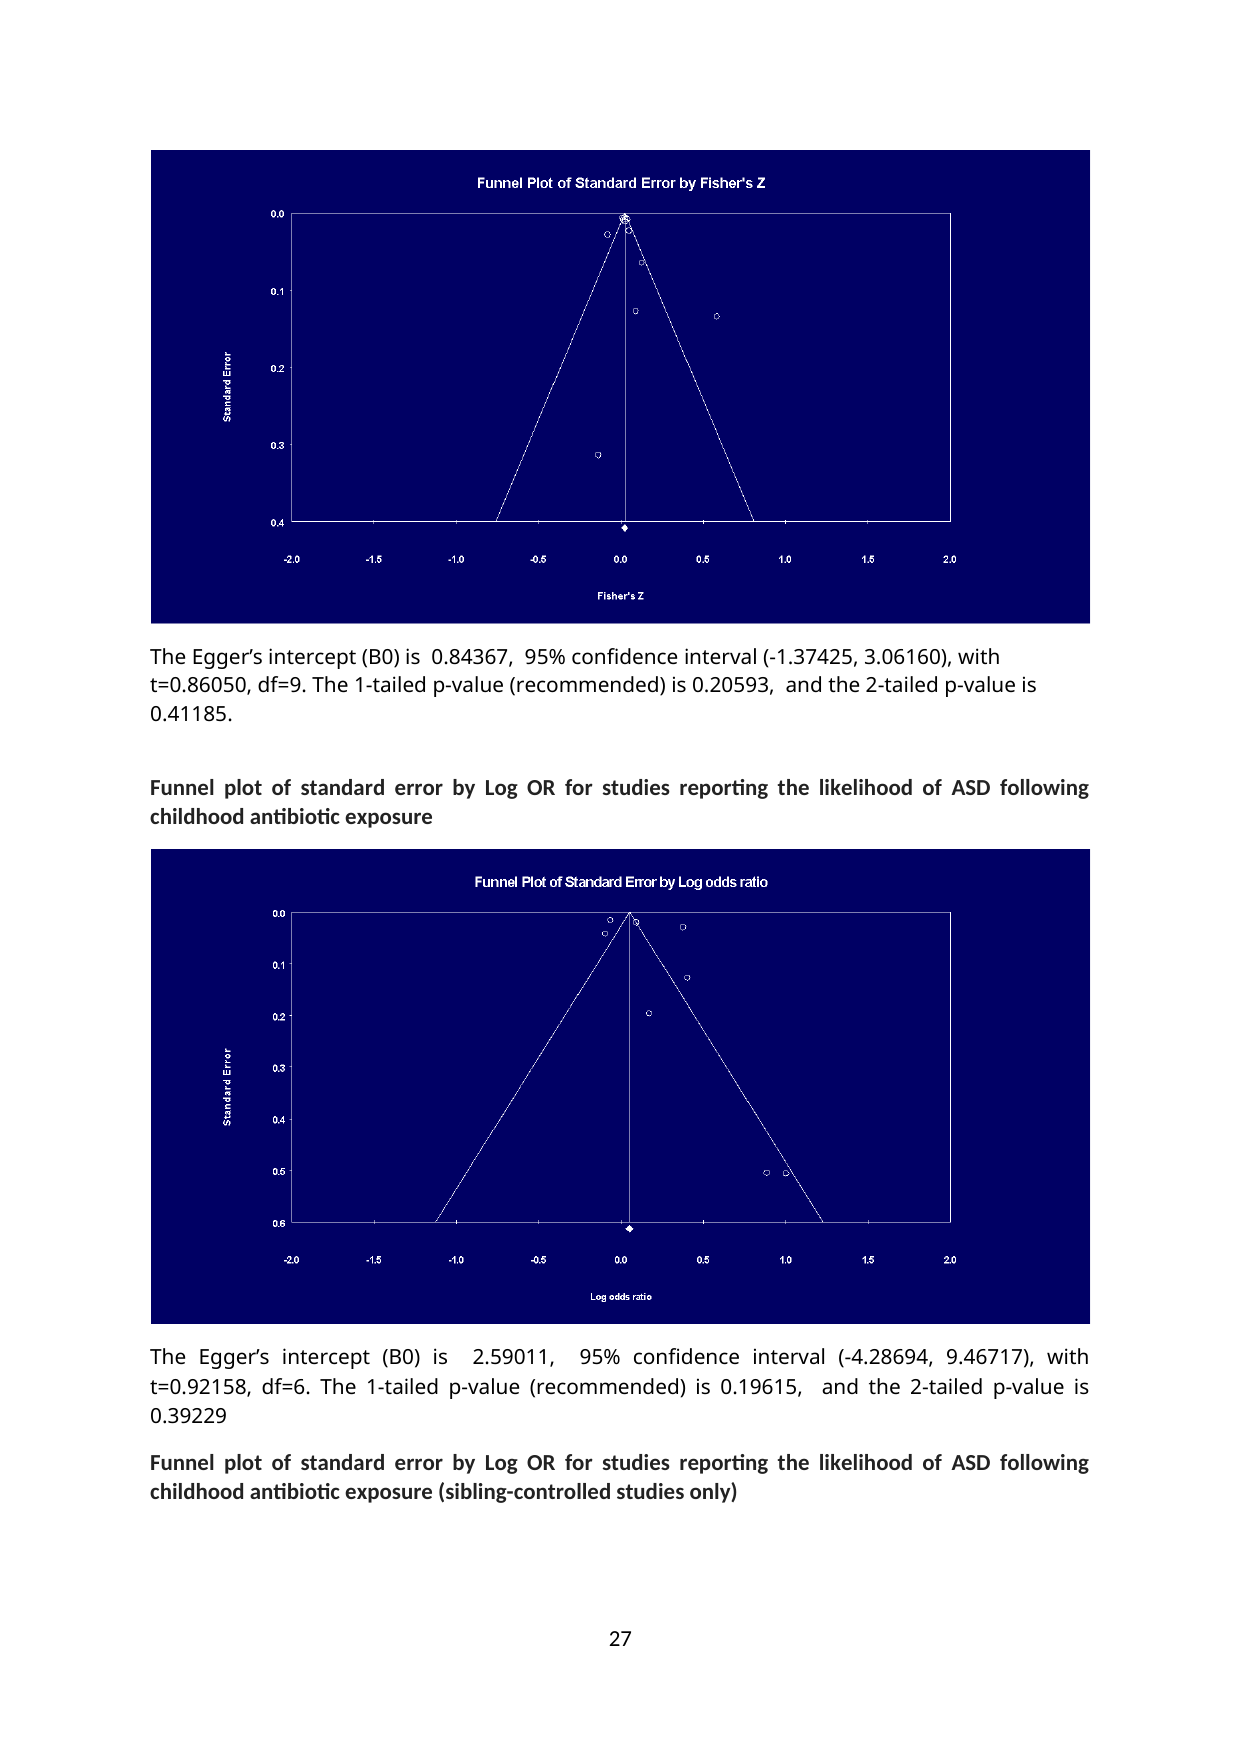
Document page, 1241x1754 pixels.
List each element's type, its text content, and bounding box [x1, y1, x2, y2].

picture [150, 150, 1091, 624]
text Funnel plot of standard error by Log OR for studies reporting the likelihood of ASD following childhood antibiotic exposure (sibling-controlled studies only) [150, 1448, 1090, 1505]
text Funnel plot of standard error by Log OR for studies reporting the likelihood of ASD following childhood antibiotic exposure [150, 773, 1090, 831]
picture [150, 848, 1091, 1324]
text The Egger’s intercept (B0) is 0.84367, 95% confidence interval (-1.37425, 3.06160), with t=0.86050, df=9. The 1-tailed p-value (recommended) is 0.20593, and the 2-tailed p-value is 0.41185. [150, 642, 1090, 727]
text The Egger’s intercept (B0) is 2.59011, 95% confidence interval (-4.28694, 9.46717), with t=0.92158, df=6. The 1-tailed p-value (recommended) is 0.19615, and the 2-tailed p-value is 0.39229 [150, 1342, 1090, 1430]
